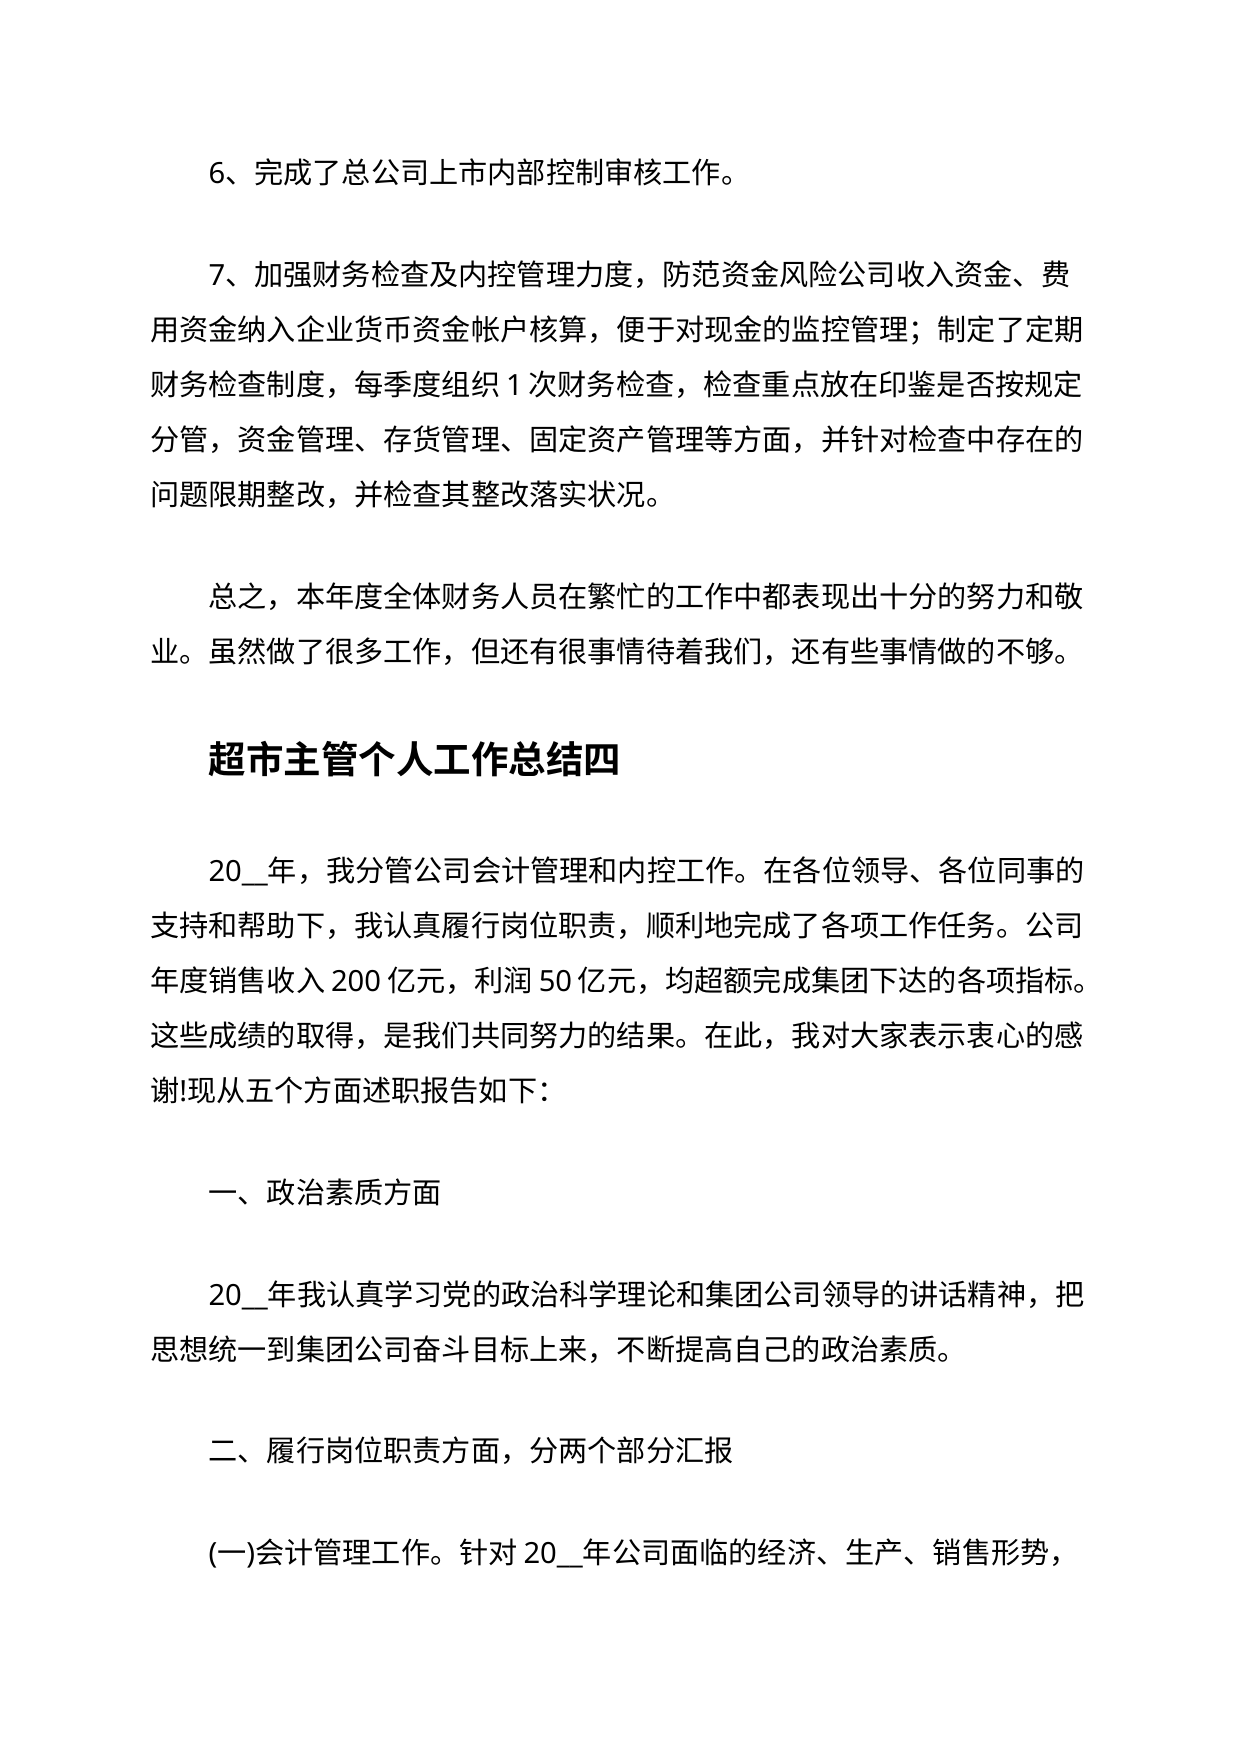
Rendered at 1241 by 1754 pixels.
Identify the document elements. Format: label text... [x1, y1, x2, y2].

text 7、加强财务检查及内控管理力度，防范资金风险公司收入资金、费用资金纳入企业货币资金帐户核算，便于对现金的监控管理；制定了定期财务检查制度，每季度组织1次财务检查，检查重点放在印鉴是否按规定分管，资金管理、存货管理、固定资产管理等方面，并针对检查中存在的问题限期整改，并检查其整改落实状况。 [150, 252, 1090, 514]
text 二、履行岗位职责方面，分两个部分汇报 [150, 1428, 1090, 1470]
text 总之，本年度全体财务人员在繁忙的工作中都表现出十分的努力和敬业。虽然做了很多工作，但还有很事情待着我们，还有些事情做的不够。 [150, 573, 1090, 671]
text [150, 1530, 1090, 1572]
text 一、政治素质方面 [150, 1169, 1090, 1212]
text 6、完成了总公司上市内部控制审核工作。 [150, 150, 1090, 192]
text 20__年我认真学习党的政治科学理论和集团公司领导的讲话精神，把思想统一到集团公司奋斗目标上来，不断提高自己的政治素质。 [150, 1271, 1090, 1368]
text 20__年，我分管公司会计管理和内控工作。在各位领导、各位同事的支持和帮助下，我认真履行岗位职责，顺利地完成了各项工作任务。公司年度销售收入200亿元，利润50亿元，均超额完成集团下达的各项指标。这些成绩的取得，是我们共同努力的结果。在此，我对大家表示衷心的感谢!现从五个方面述职报告如下： [150, 848, 1090, 1110]
text 超市主管个人工作总结四 [150, 730, 1090, 784]
